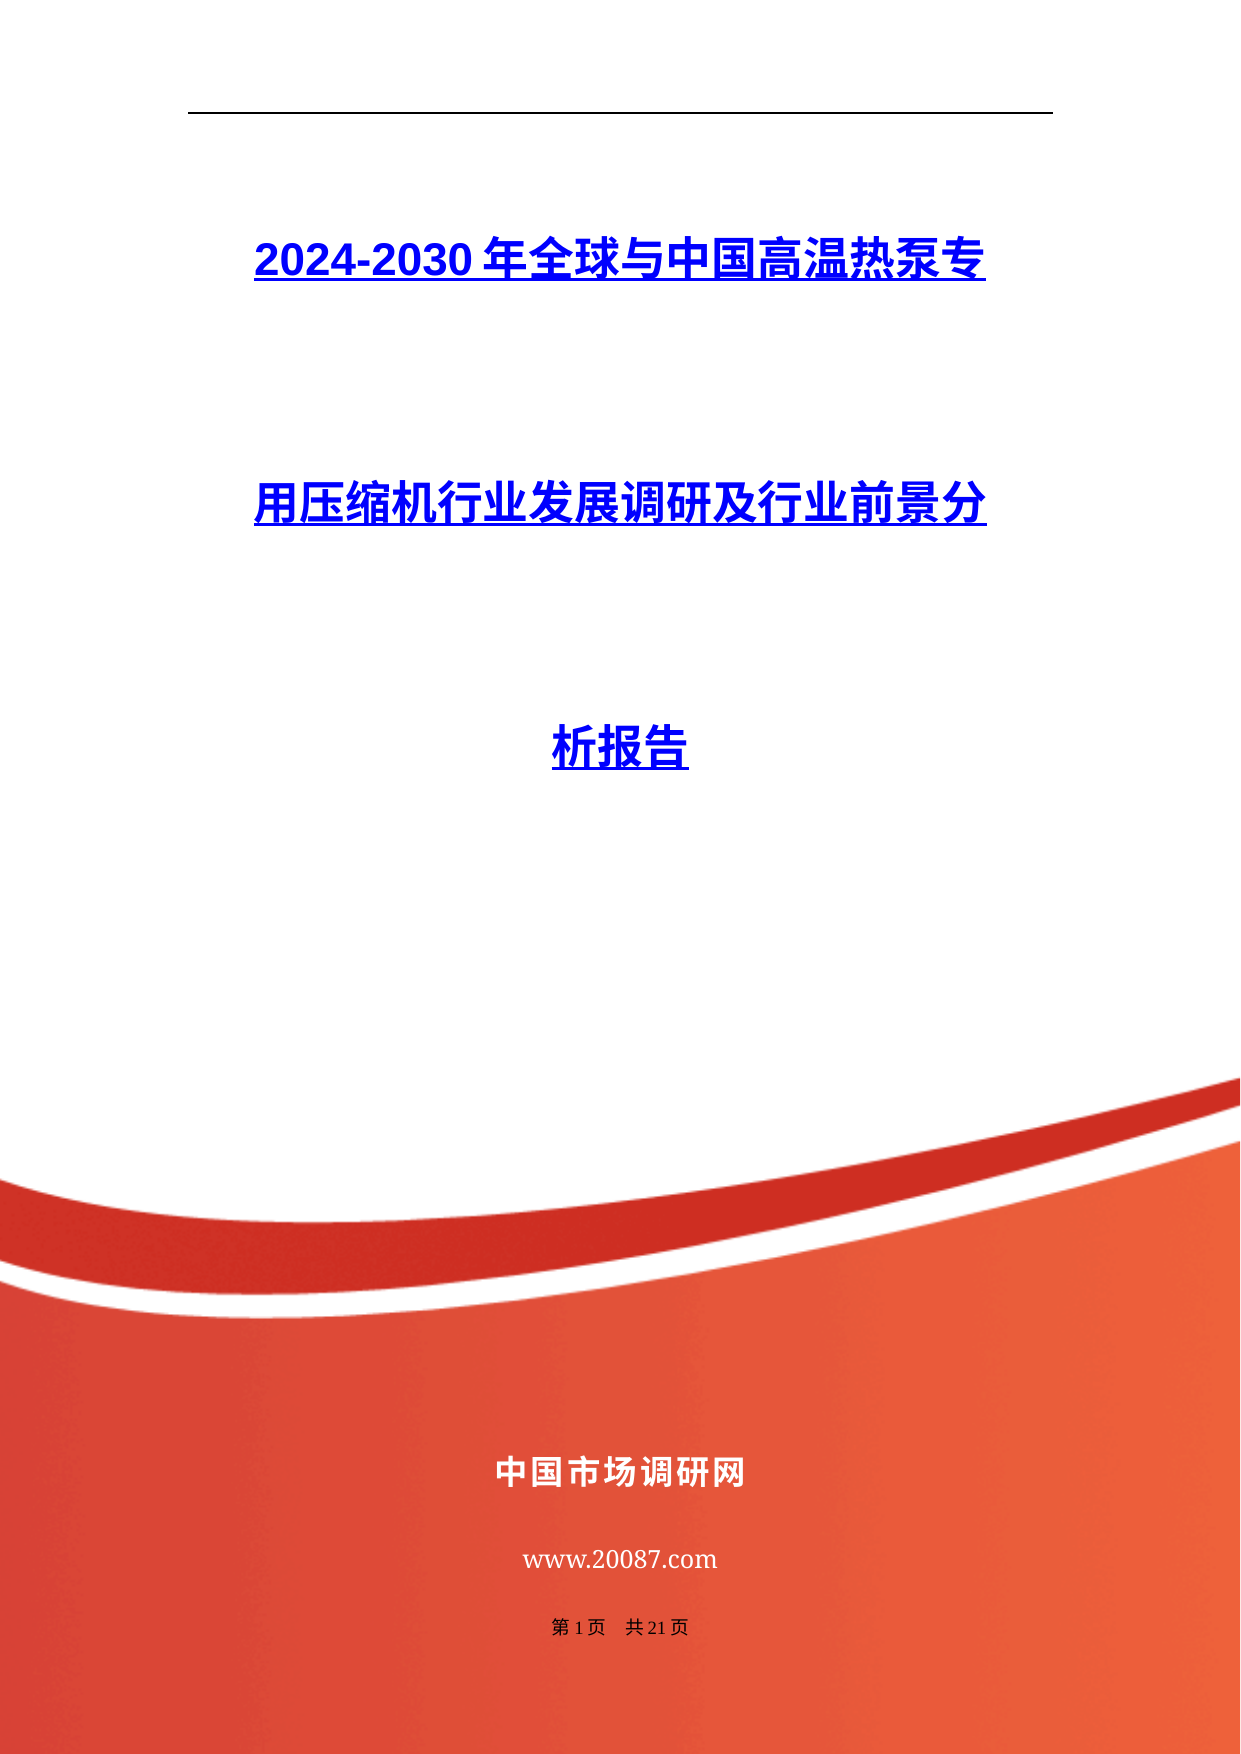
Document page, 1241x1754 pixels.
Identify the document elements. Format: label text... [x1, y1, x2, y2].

subtitle 中国市场调研网 [187, 1437, 1053, 1502]
text www.20087.com [187, 1526, 1053, 1591]
table_header 2024-2030年全球与中国高温热泵专用压缩机行业发展调研及行业前景分析报告 [188, 207, 1053, 871]
picture [0, 1006, 1241, 1754]
